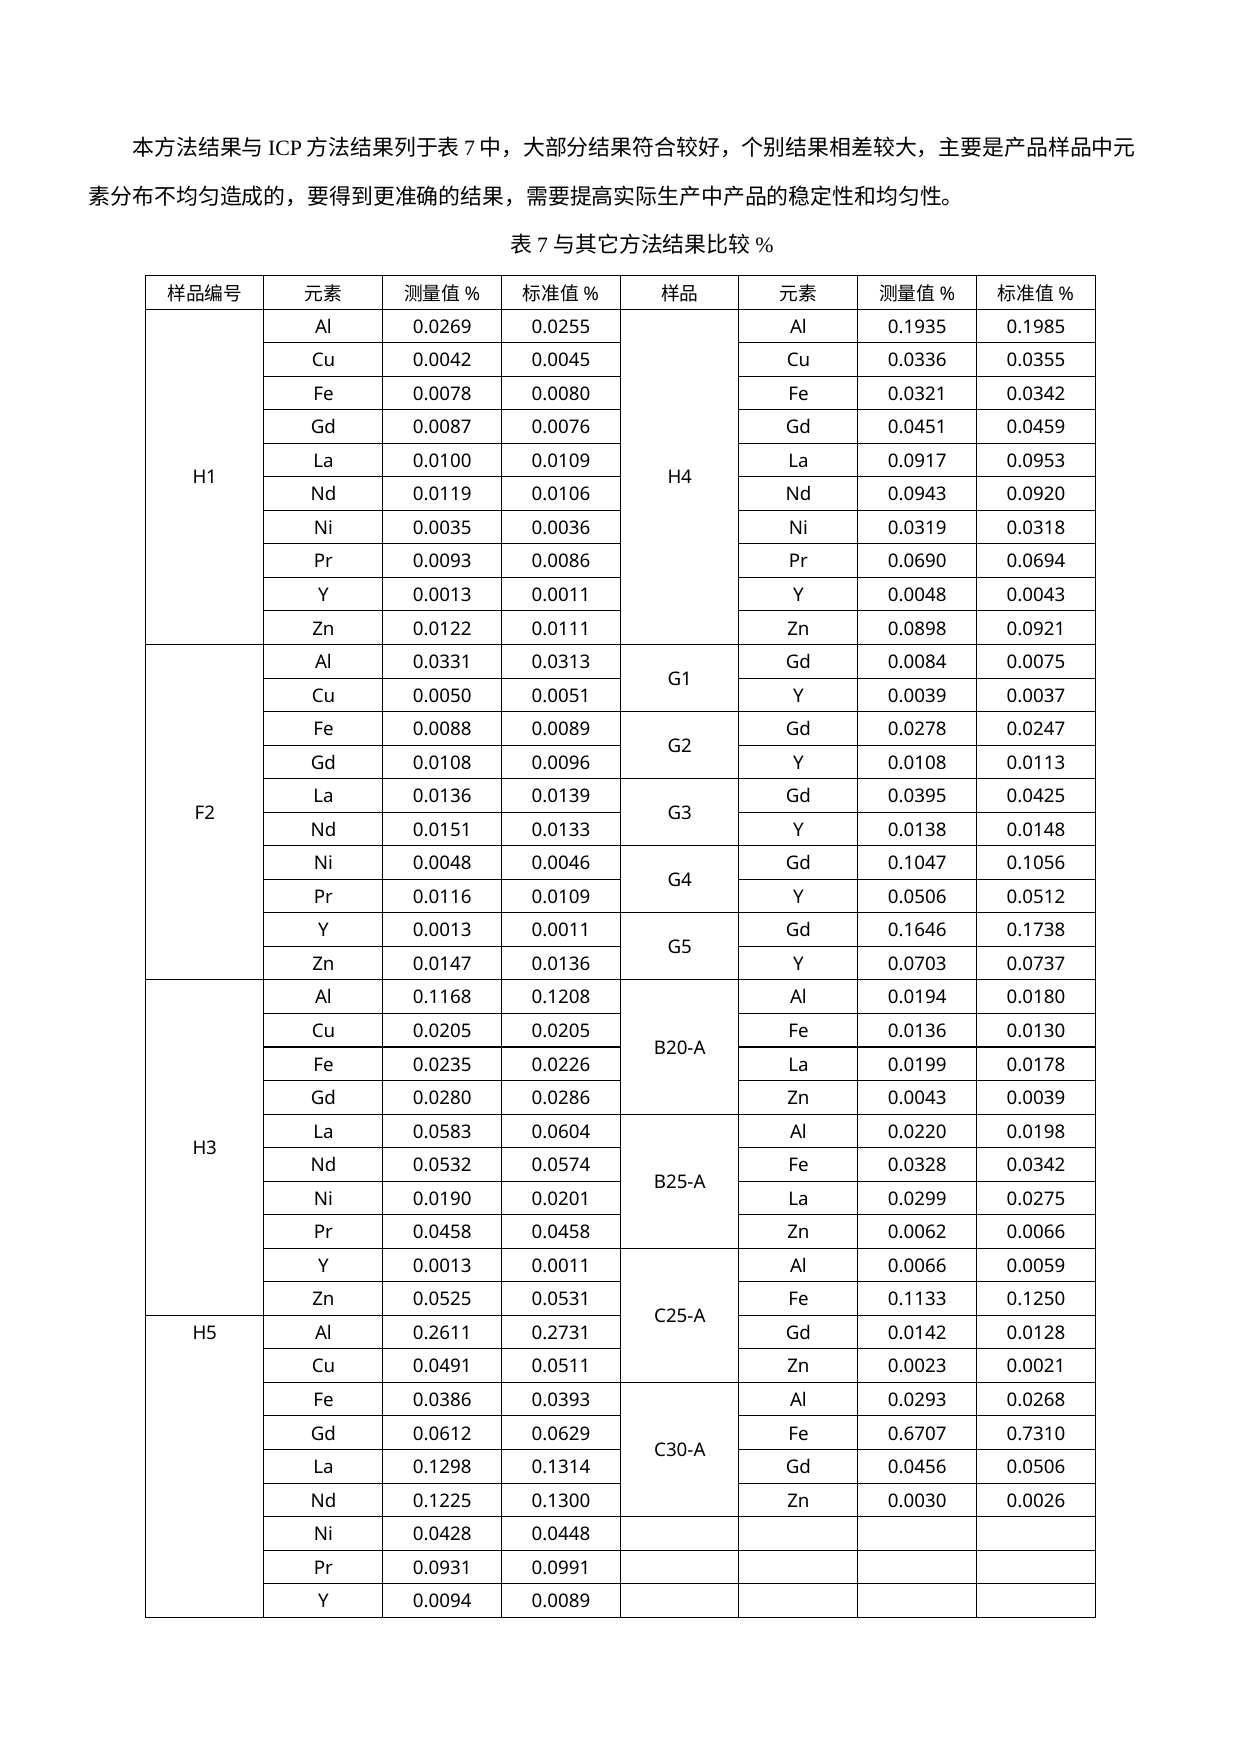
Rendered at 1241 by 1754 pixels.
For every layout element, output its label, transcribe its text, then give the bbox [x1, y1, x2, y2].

table_cell 0.0342 [977, 377, 1095, 409]
table_cell Gd [264, 1081, 382, 1113]
table_cell 0.0459 [977, 410, 1095, 443]
table_cell La [264, 779, 382, 812]
table_cell 0.0100 [383, 444, 501, 476]
table_cell 0.0178 [977, 1048, 1095, 1080]
table_cell Zn [739, 1215, 857, 1248]
table_cell Y [739, 746, 857, 778]
table_cell Fe [264, 377, 382, 409]
table_cell 0.0026 [977, 1484, 1095, 1516]
table_cell 0.0313 [502, 645, 620, 677]
table_cell [621, 1584, 738, 1617]
table_cell 0.0080 [502, 377, 620, 409]
table_cell Y [264, 1249, 382, 1281]
table_cell 0.1646 [858, 913, 976, 946]
table_cell Gd [739, 846, 857, 879]
table_cell G4 [621, 846, 738, 912]
table_cell Zn [264, 611, 382, 644]
table_cell 0.0011 [502, 578, 620, 610]
table_cell 0.2731 [502, 1316, 620, 1348]
table_cell 0.0342 [977, 1148, 1095, 1181]
table_cell 0.0036 [502, 511, 620, 543]
table_cell 0.0268 [977, 1383, 1095, 1415]
table_cell G1 [621, 645, 738, 711]
table_cell 0.0319 [858, 511, 976, 543]
table_cell 0.0451 [858, 410, 976, 443]
table_cell La [264, 1115, 382, 1147]
table_cell Cu [264, 1014, 382, 1046]
table_cell 0.0039 [977, 1081, 1095, 1113]
table_header 标准值 % [977, 276, 1095, 308]
table_cell 0.0525 [383, 1282, 501, 1315]
table_header 元素 [264, 276, 382, 308]
table_cell 0.1314 [502, 1450, 620, 1482]
table_cell 0.0088 [383, 712, 501, 744]
table_cell [977, 1551, 1095, 1583]
table_cell 0.0046 [502, 846, 620, 879]
table_cell 0.0180 [977, 980, 1095, 1013]
table_cell 0.0293 [858, 1383, 976, 1415]
table_cell Nd [739, 477, 857, 510]
table_cell [739, 1517, 857, 1549]
table_cell Gd [264, 746, 382, 778]
table_cell 0.0458 [502, 1215, 620, 1248]
table_cell 0.0531 [502, 1282, 620, 1315]
table_cell 0.0045 [502, 343, 620, 376]
table_cell 0.0428 [383, 1517, 501, 1549]
text 表7 与其它方法结果比较 % [88, 227, 1152, 259]
table_cell H1 [146, 310, 263, 644]
table_cell La [264, 1450, 382, 1482]
table_cell 0.0386 [383, 1383, 501, 1415]
table_cell Fe [739, 1282, 857, 1315]
table_cell 0.0703 [858, 947, 976, 979]
table_cell [621, 1551, 738, 1583]
table_cell Fe [739, 1416, 857, 1449]
table_cell 0.0255 [502, 310, 620, 342]
table_cell Zn [264, 947, 382, 979]
table_cell Nd [264, 1148, 382, 1181]
table_cell 0.1056 [977, 846, 1095, 879]
table_cell Pr [739, 544, 857, 577]
table_cell Y [739, 679, 857, 711]
table_cell 0.0037 [977, 679, 1095, 711]
table_cell 0.0491 [383, 1349, 501, 1382]
table_cell Y [264, 913, 382, 946]
table_header 样品 [621, 276, 738, 308]
table_cell 0.0062 [858, 1215, 976, 1248]
table_cell 0.0059 [977, 1249, 1095, 1281]
table_cell 0.0023 [858, 1349, 976, 1382]
table_cell 0.0139 [502, 779, 620, 812]
table_cell 0.1935 [858, 310, 976, 342]
table_cell 0.0066 [858, 1249, 976, 1281]
table_cell 0.1250 [977, 1282, 1095, 1315]
table_cell Y [739, 880, 857, 912]
table_cell 0.0318 [977, 511, 1095, 543]
table_header 测量值 % [858, 276, 976, 308]
table_cell 0.0511 [502, 1349, 620, 1382]
table_cell 0.0278 [858, 712, 976, 744]
table_cell 0.0201 [502, 1182, 620, 1214]
table_cell 0.0953 [977, 444, 1095, 476]
table_cell 0.0087 [383, 410, 501, 443]
table_cell 0.0275 [977, 1182, 1095, 1214]
table_cell Nd [264, 813, 382, 845]
table_cell B20-A [621, 980, 738, 1113]
table_cell Fe [739, 377, 857, 409]
table_cell 0.0050 [383, 679, 501, 711]
table_cell Zn [739, 611, 857, 644]
table_cell 0.0113 [977, 746, 1095, 778]
table_cell Zn [739, 1081, 857, 1113]
table_cell 0.0194 [858, 980, 976, 1013]
table_cell 0.0136 [383, 779, 501, 812]
table_cell 0.0094 [383, 1584, 501, 1617]
table_cell Al [739, 1115, 857, 1147]
table_cell Ni [264, 1517, 382, 1549]
table_cell 0.0075 [977, 645, 1095, 677]
table_cell 0.0321 [858, 377, 976, 409]
table_cell [977, 1584, 1095, 1617]
table_cell 0.6707 [858, 1416, 976, 1449]
table_cell Al [264, 310, 382, 342]
table_cell 0.0109 [502, 880, 620, 912]
table_cell 0.0093 [383, 544, 501, 577]
table_cell 0.0116 [383, 880, 501, 912]
table_cell [858, 1551, 976, 1583]
table_cell 0.0694 [977, 544, 1095, 577]
table_cell Fe [264, 1383, 382, 1415]
table_cell 0.0205 [383, 1014, 501, 1046]
table_cell C30-A [621, 1383, 738, 1516]
table_cell 0.0084 [858, 645, 976, 677]
table_cell Gd [264, 410, 382, 443]
table_cell 0.0393 [502, 1383, 620, 1415]
table_cell 0.0448 [502, 1517, 620, 1549]
table_cell 0.0011 [502, 913, 620, 946]
table_cell Zn [739, 1349, 857, 1382]
table_cell [621, 1517, 738, 1549]
table_cell 0.0506 [977, 1450, 1095, 1482]
table_cell La [264, 444, 382, 476]
table_cell 0.0920 [977, 477, 1095, 510]
table_cell Gd [739, 645, 857, 677]
table_cell 0.0042 [383, 343, 501, 376]
table_cell La [739, 1048, 857, 1080]
table_cell Ni [739, 511, 857, 543]
table_cell 0.0138 [858, 813, 976, 845]
table_cell Nd [264, 477, 382, 510]
table_header 标准值 % [502, 276, 620, 308]
table_cell 0.0917 [858, 444, 976, 476]
table_cell Gd [739, 1316, 857, 1348]
table_cell 0.0456 [858, 1450, 976, 1482]
table_cell [739, 1551, 857, 1583]
table_cell 0.0269 [383, 310, 501, 342]
table_cell 0.0574 [502, 1148, 620, 1181]
table_cell 0.0425 [977, 779, 1095, 812]
table_cell Pr [264, 1551, 382, 1583]
table_cell C25-A [621, 1249, 738, 1382]
table_cell La [739, 444, 857, 476]
table_cell 0.1300 [502, 1484, 620, 1516]
table_cell 0.0583 [383, 1115, 501, 1147]
table_cell 0.0190 [383, 1182, 501, 1214]
table_cell Al [739, 980, 857, 1013]
table_cell Zn [739, 1484, 857, 1516]
table_cell Fe [264, 1048, 382, 1080]
table_cell 0.0328 [858, 1148, 976, 1181]
table_cell 0.0299 [858, 1182, 976, 1214]
table_cell 0.0690 [858, 544, 976, 577]
table_cell Al [739, 1249, 857, 1281]
table_cell 0.0898 [858, 611, 976, 644]
table_cell 0.0355 [977, 343, 1095, 376]
table_cell 0.0013 [383, 913, 501, 946]
table_cell 0.0043 [977, 578, 1095, 610]
table_cell Ni [264, 846, 382, 879]
table_cell Al [264, 645, 382, 677]
text 本方法结果与ICP方法结果列于表7中，大部分结果符合较好，个别结果相差较大，主要是产品样品中元素分布不均匀造成的，要得到更准确的结果，需要提高实际生产中产品的稳定性和均匀性。 [88, 129, 1152, 211]
table_cell Ni [264, 1182, 382, 1214]
table_cell Y [739, 947, 857, 979]
table_cell 0.1298 [383, 1450, 501, 1482]
table_cell Al [739, 1383, 857, 1415]
table_cell 0.0109 [502, 444, 620, 476]
table_header 测量值 % [383, 276, 501, 308]
table_cell Pr [264, 880, 382, 912]
table_cell 0.0506 [858, 880, 976, 912]
table_cell Ni [264, 511, 382, 543]
table_cell Y [264, 578, 382, 610]
table_cell 0.0943 [858, 477, 976, 510]
table_cell 0.0133 [502, 813, 620, 845]
table_cell Fe [739, 1148, 857, 1181]
table_cell 0.0051 [502, 679, 620, 711]
table_header 样品编号 [146, 276, 263, 308]
table_cell 0.1047 [858, 846, 976, 879]
table_cell 0.0629 [502, 1416, 620, 1449]
table_cell Al [264, 1316, 382, 1348]
table_cell 0.0142 [858, 1316, 976, 1348]
table_cell 0.0286 [502, 1081, 620, 1113]
table_cell Pr [264, 544, 382, 577]
table_cell 0.0199 [858, 1048, 976, 1080]
table_cell 0.0108 [383, 746, 501, 778]
table_cell 0.0035 [383, 511, 501, 543]
table_cell Y [264, 1584, 382, 1617]
table_cell Gd [264, 1416, 382, 1449]
table_cell Y [739, 813, 857, 845]
table_cell 0.0013 [383, 578, 501, 610]
table_cell 0.0078 [383, 377, 501, 409]
table_cell [858, 1517, 976, 1549]
table_cell 0.0130 [977, 1014, 1095, 1046]
table_cell 0.1208 [502, 980, 620, 1013]
table_cell 0.0148 [977, 813, 1095, 845]
table_cell 0.1225 [383, 1484, 501, 1516]
table_cell H4 [621, 310, 738, 644]
table_cell 0.0089 [502, 712, 620, 744]
table_cell 0.0021 [977, 1349, 1095, 1382]
table_cell 0.0235 [383, 1048, 501, 1080]
table_cell 0.0128 [977, 1316, 1095, 1348]
table_cell G2 [621, 712, 738, 778]
table_cell Gd [739, 913, 857, 946]
table_cell 0.0198 [977, 1115, 1095, 1147]
table_cell 0.0048 [383, 846, 501, 879]
table_cell Nd [264, 1484, 382, 1516]
table_cell 0.0331 [383, 645, 501, 677]
table_cell 0.0458 [383, 1215, 501, 1248]
table_cell Gd [739, 1450, 857, 1482]
table_cell 0.0039 [858, 679, 976, 711]
table_cell F2 [146, 645, 263, 979]
table_cell 0.0089 [502, 1584, 620, 1617]
table_cell 0.0011 [502, 1249, 620, 1281]
table_cell 0.0512 [977, 880, 1095, 912]
table_cell 0.0280 [383, 1081, 501, 1113]
table_cell 0.0030 [858, 1484, 976, 1516]
table_cell 0.0136 [502, 947, 620, 979]
table_cell 0.0086 [502, 544, 620, 577]
table_cell 0.0336 [858, 343, 976, 376]
table_cell 0.0108 [858, 746, 976, 778]
table_cell 0.7310 [977, 1416, 1095, 1449]
table_cell 0.0043 [858, 1081, 976, 1113]
table_cell Al [264, 980, 382, 1013]
table_cell 0.0226 [502, 1048, 620, 1080]
table_cell Gd [739, 779, 857, 812]
table_cell 0.0119 [383, 477, 501, 510]
table_cell 0.0122 [383, 611, 501, 644]
table_cell [977, 1517, 1095, 1549]
table_cell 0.0395 [858, 779, 976, 812]
table_header 元素 [739, 276, 857, 308]
table_cell 0.0532 [383, 1148, 501, 1181]
table_cell 0.0151 [383, 813, 501, 845]
table_cell 0.0076 [502, 410, 620, 443]
table_cell [858, 1584, 976, 1617]
table_cell G5 [621, 913, 738, 979]
table_cell 0.2611 [383, 1316, 501, 1348]
table_cell 0.0991 [502, 1551, 620, 1583]
table_cell 0.0931 [383, 1551, 501, 1583]
table_cell H3 [146, 980, 263, 1315]
table_cell Pr [264, 1215, 382, 1248]
table_cell B25-A [621, 1115, 738, 1248]
table_cell Cu [739, 343, 857, 376]
table_cell 0.0220 [858, 1115, 976, 1147]
table_cell 0.0048 [858, 578, 976, 610]
table_cell 0.0013 [383, 1249, 501, 1281]
table_cell Y [739, 578, 857, 610]
table_cell Fe [739, 1014, 857, 1046]
table_cell 0.1168 [383, 980, 501, 1013]
table_cell Gd [739, 712, 857, 744]
table_cell 0.0247 [977, 712, 1095, 744]
table_cell 0.0111 [502, 611, 620, 644]
table_cell 0.0147 [383, 947, 501, 979]
table_cell Fe [264, 712, 382, 744]
table_cell 0.0096 [502, 746, 620, 778]
table_cell 0.0106 [502, 477, 620, 510]
table_cell Cu [264, 1349, 382, 1382]
table_cell Al [739, 310, 857, 342]
table_cell 0.0921 [977, 611, 1095, 644]
table_cell 0.0604 [502, 1115, 620, 1147]
table_cell 0.0136 [858, 1014, 976, 1046]
table_cell Zn [264, 1282, 382, 1315]
table_cell 0.1985 [977, 310, 1095, 342]
table_cell Cu [264, 343, 382, 376]
table_cell G3 [621, 779, 738, 845]
table_cell 0.0612 [383, 1416, 501, 1449]
table_cell Cu [264, 679, 382, 711]
table_cell H5 [146, 1316, 263, 1617]
table_cell Gd [739, 410, 857, 443]
table_cell 0.0205 [502, 1014, 620, 1046]
table_cell 0.0066 [977, 1215, 1095, 1248]
table_cell 0.1738 [977, 913, 1095, 946]
table_cell 0.0737 [977, 947, 1095, 979]
table_cell [739, 1584, 857, 1617]
table_cell 0.1133 [858, 1282, 976, 1315]
table_cell La [739, 1182, 857, 1214]
